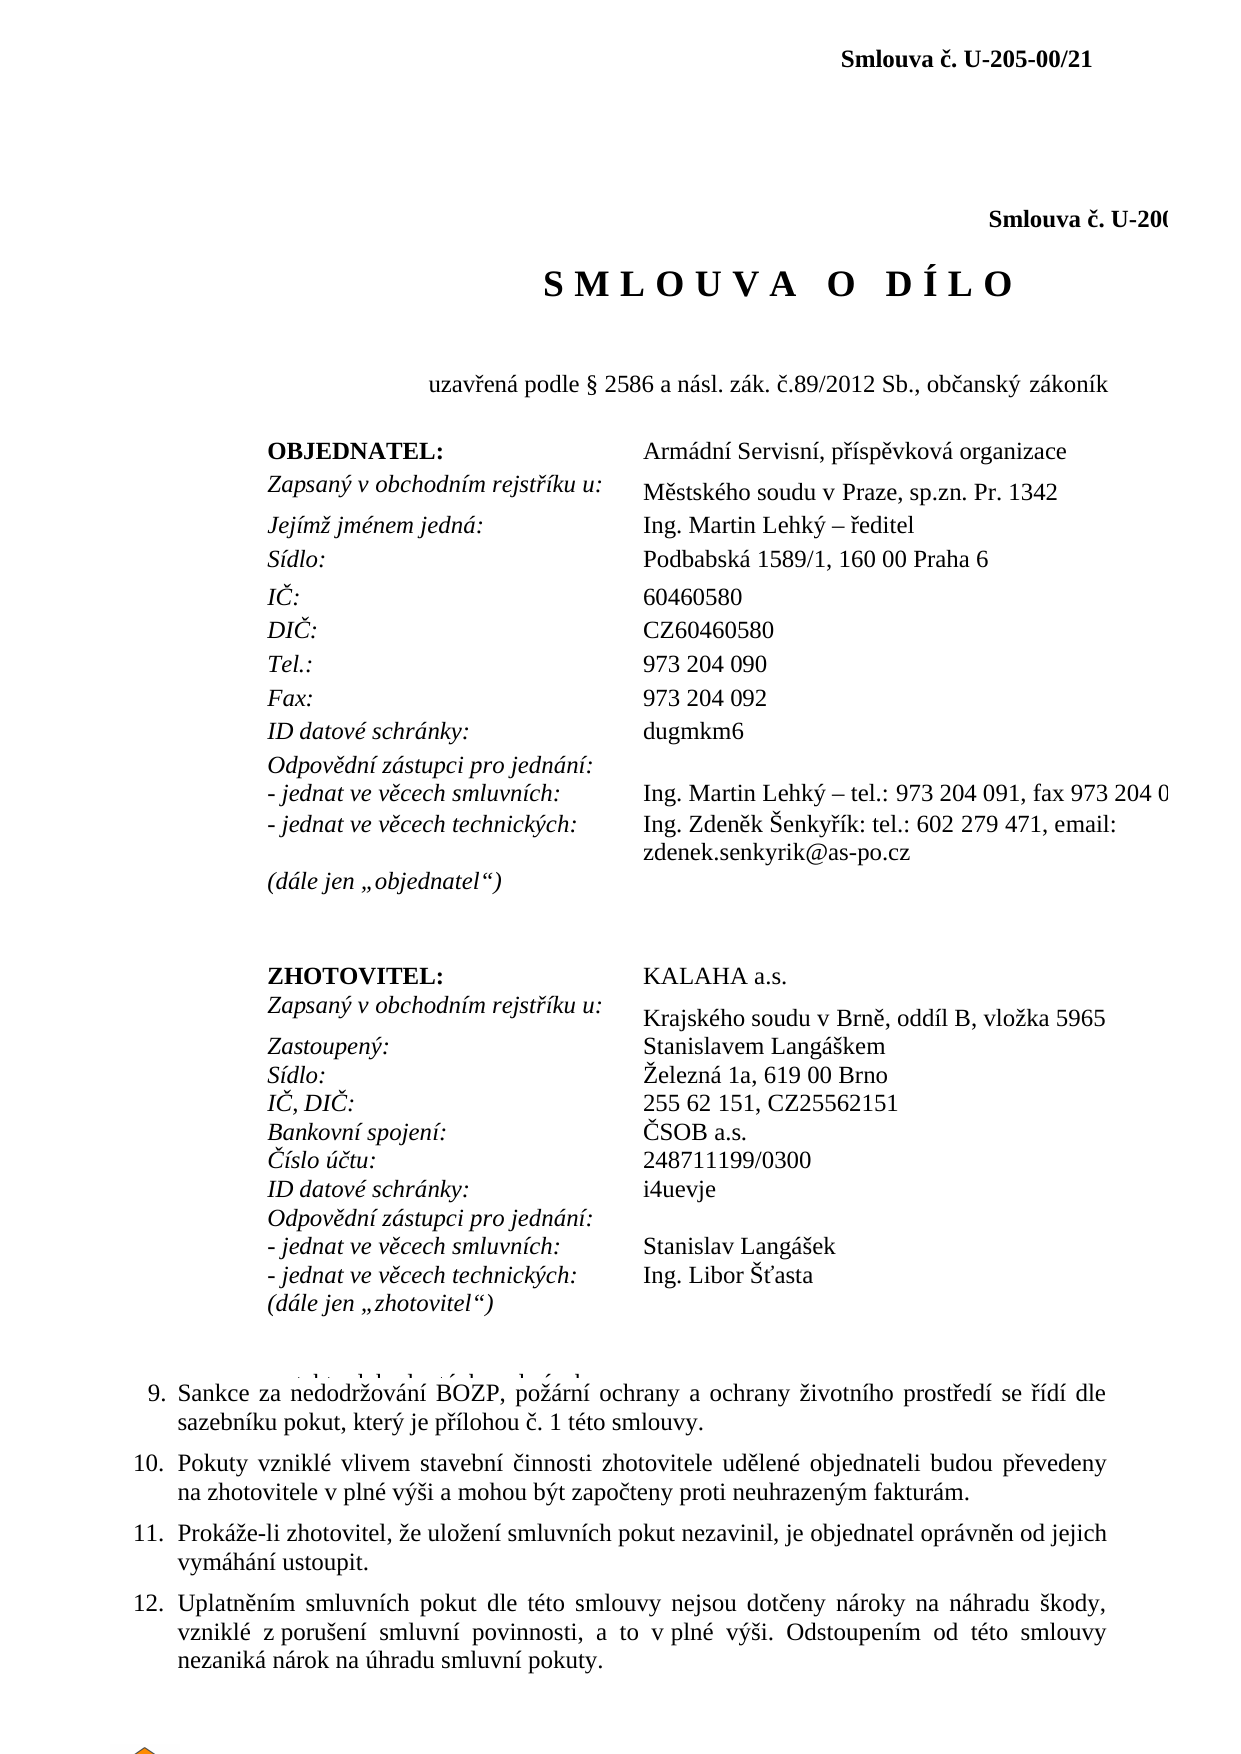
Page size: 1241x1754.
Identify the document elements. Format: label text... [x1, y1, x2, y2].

list Uplatněním smluvních pokut dle této smlouvy nejsou dotčeny nároky na náhradu škody, vzniklé z porušení smluvní povinnosti, a to v plné výši. Odstoupením od této smlouvy nezaniká nárok na úhradu smluvní pokuty. [133, 1588, 1107, 1674]
list Prokáže-li zhotovitel, že uložení smluvních pokut nezavinil, je objednatel oprávněn od jejich vymáhání ustoupit. [133, 1518, 1107, 1576]
list Pokuty vzniklé vlivem stavební činnosti zhotovitele udělené objednateli budou převedeny na zhotovitele v plné výši a mohou být započteny proti neuhrazeným fakturám. [133, 1448, 1107, 1506]
picture [109, 1744, 180, 1754]
list Sankce za nedodržování BOZP, požární ochrany a ochrany životního prostředí se řídí dle sazebníku pokut, který je přílohou č. 1 této smlouvy. [148, 1378, 1107, 1436]
